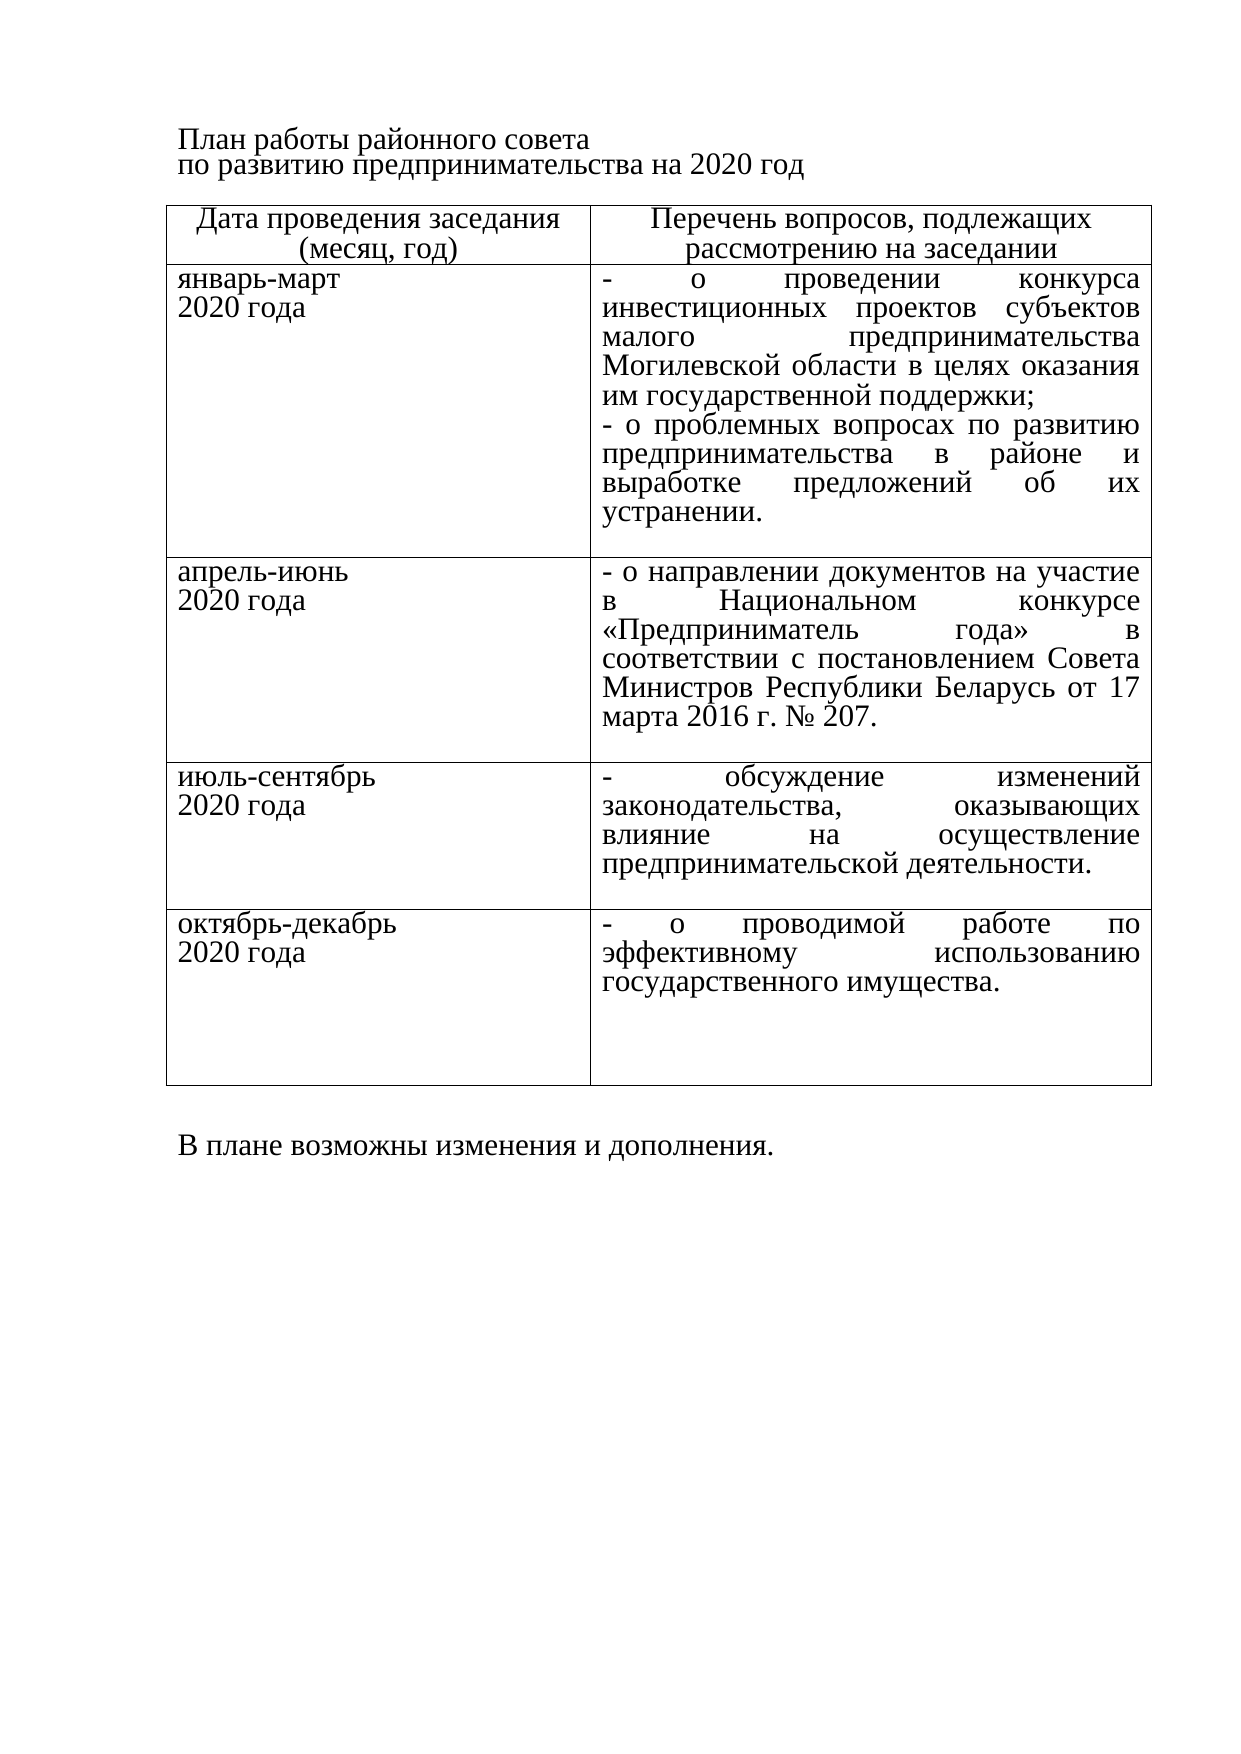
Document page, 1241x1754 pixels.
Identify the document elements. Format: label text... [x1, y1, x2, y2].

table_cell июль-сентябрь 2020 года [167, 763, 590, 909]
table_cell - о проведении конкурса инвестиционных проектов субъектов малого предпринимательства Могилевской области в целях оказания им государственной поддержки; - о проблемных вопросах по развитию предпринимательства в районе и выработке предложений об их устранении. [591, 265, 1151, 557]
table_cell январь-март 2020 года [167, 265, 590, 557]
table_cell - о направлении документов на участие в Национальном конкурсе «Предприниматель года» в соответствии с постановлением Совета Министров Республики Беларусь от 17 марта 2016 г. № 207. [591, 558, 1151, 762]
table_header Перечень вопросов, подлежащих рассмотрению на заседании [591, 206, 1151, 264]
table_cell апрель-июнь 2020 года [167, 558, 590, 762]
table_cell октябрь-декабрь 2020 года [167, 910, 590, 1085]
table_cell - о проводимой работе по эффективному использованию государственного имущества. [591, 910, 1151, 1085]
table_cell - обсуждение изменений законодательства, оказывающих влияние на осуществление предпринимательской деятельности. [591, 763, 1151, 909]
text В плане возможны изменения и дополнения. [177, 1136, 1152, 1161]
text по развитию предпринимательства на 2020 год [177, 154, 1152, 179]
table_header Дата проведения заседания (месяц, год) [167, 206, 590, 264]
text План работы районного совета [177, 129, 1152, 154]
